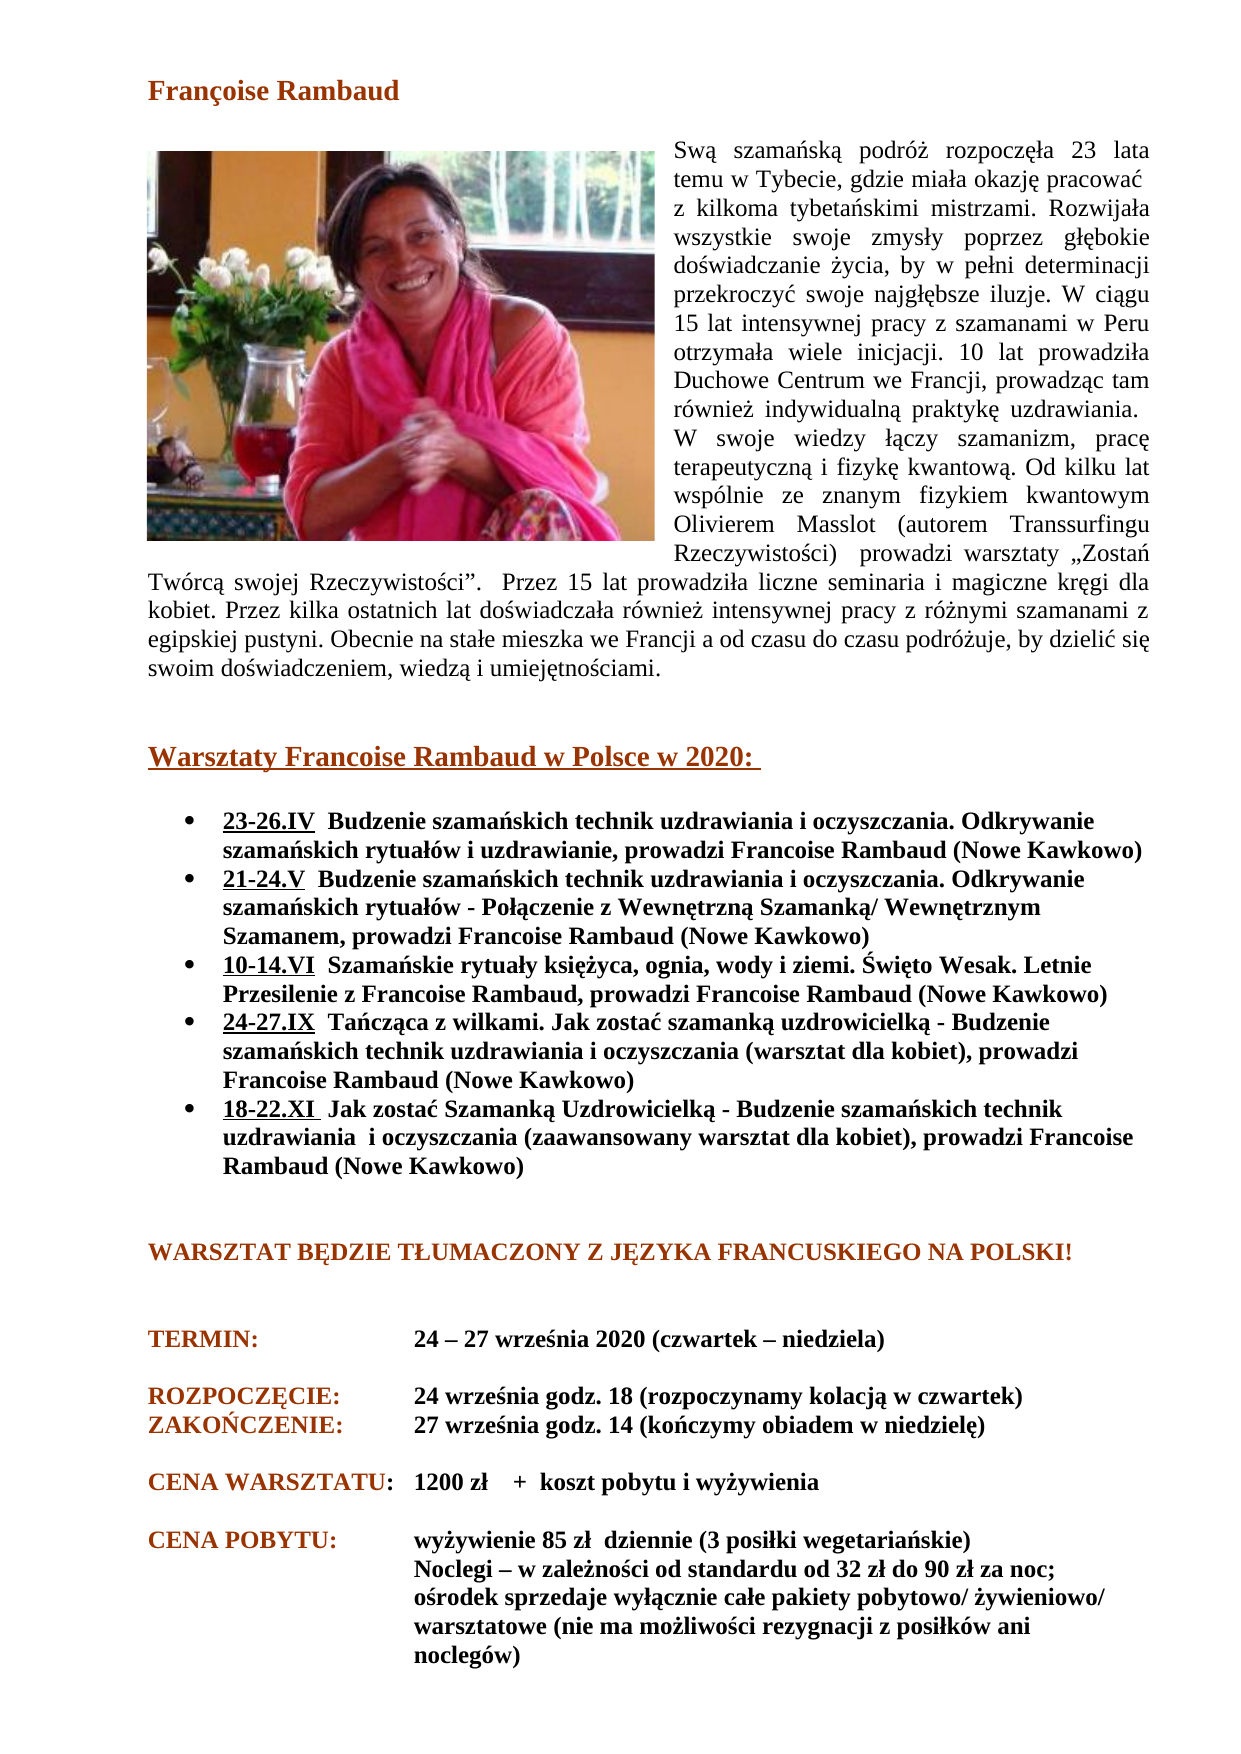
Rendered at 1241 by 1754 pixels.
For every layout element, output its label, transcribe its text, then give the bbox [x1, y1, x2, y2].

list 21-24.V Budzenie szamańskich technik uzdrawiania i oczyszczania. Odkrywanie szamańskich rytuałów - Połączenie z Wewnętrzną Szamanką/ Wewnętrznym Szamanem, prowadzi Francoise Rambaud (Nowe Kawkowo) [185, 864, 1150, 950]
list 23-26.IV Budzenie szamańskich technik uzdrawiania i oczyszczania. Odkrywanie szamańskich rytuałów i uzdrawianie, prowadzi Francoise Rambaud (Nowe Kawkowo) [185, 806, 1150, 864]
text TERMIN: 24 – 27 września 2020 (czwartek – niedziela) [148, 1324, 1150, 1352]
text CENA WARSZTATU: 1200 zł + koszt pobytu i wyżywienia [148, 1467, 1150, 1496]
text CENA POBYTU: wyżywienie 85 zł dziennie (3 posiłki wegetariańskie) [148, 1525, 1150, 1554]
list 18-22.XI Jak zostać Szamanką Uzdrowicielką - Budzenie szamańskich technik uzdrawiania i oczyszczania (zaawansowany warsztat dla kobiet), prowadzi Francoise Rambaud (Nowe Kawkowo) [185, 1094, 1150, 1180]
text ROZPOCZĘCIE: 24 września godz. 18 (rozpoczynamy kolacją w czwartek) [148, 1381, 1150, 1410]
text ośrodek sprzedaje wyłącznie całe pakiety pobytowo/ żywieniowo/ warsztatowe (nie ma możliwości rezygnacji z posiłków ani noclegów) [413, 1582, 1150, 1669]
picture [146, 151, 655, 541]
text Noclegi – w zależności od standardu od 32 zł do 90 zł za noc; [413, 1554, 1150, 1582]
list 10-14.VI Szamańskie rytuały księżyca, ognia, wody i ziemi. Święto Wesak. Letnie Przesilenie z Francoise Rambaud, prowadzi Francoise Rambaud (Nowe Kawkowo) [185, 950, 1150, 1007]
text ZAKOŃCZENIE: 27 września godz. 14 (kończymy obiadem w niedzielę) [148, 1410, 1150, 1439]
text Warsztaty Francoise Rambaud w Polsce w 2020: [148, 739, 1150, 773]
text Françoise Rambaud [148, 73, 1150, 107]
list 24-27.IX Tańcząca z wilkami. Jak zostać szamanką uzdrowicielką - Budzenie szamańskich technik uzdrawiania i oczyszczania (warsztat dla kobiet), prowadzi Francoise Rambaud (Nowe Kawkowo) [185, 1007, 1150, 1094]
text WARSZTAT BĘDZIE TŁUMACZONY Z JĘZYKA FRANCUSKIEGO NA POLSKI! [148, 1237, 1150, 1266]
